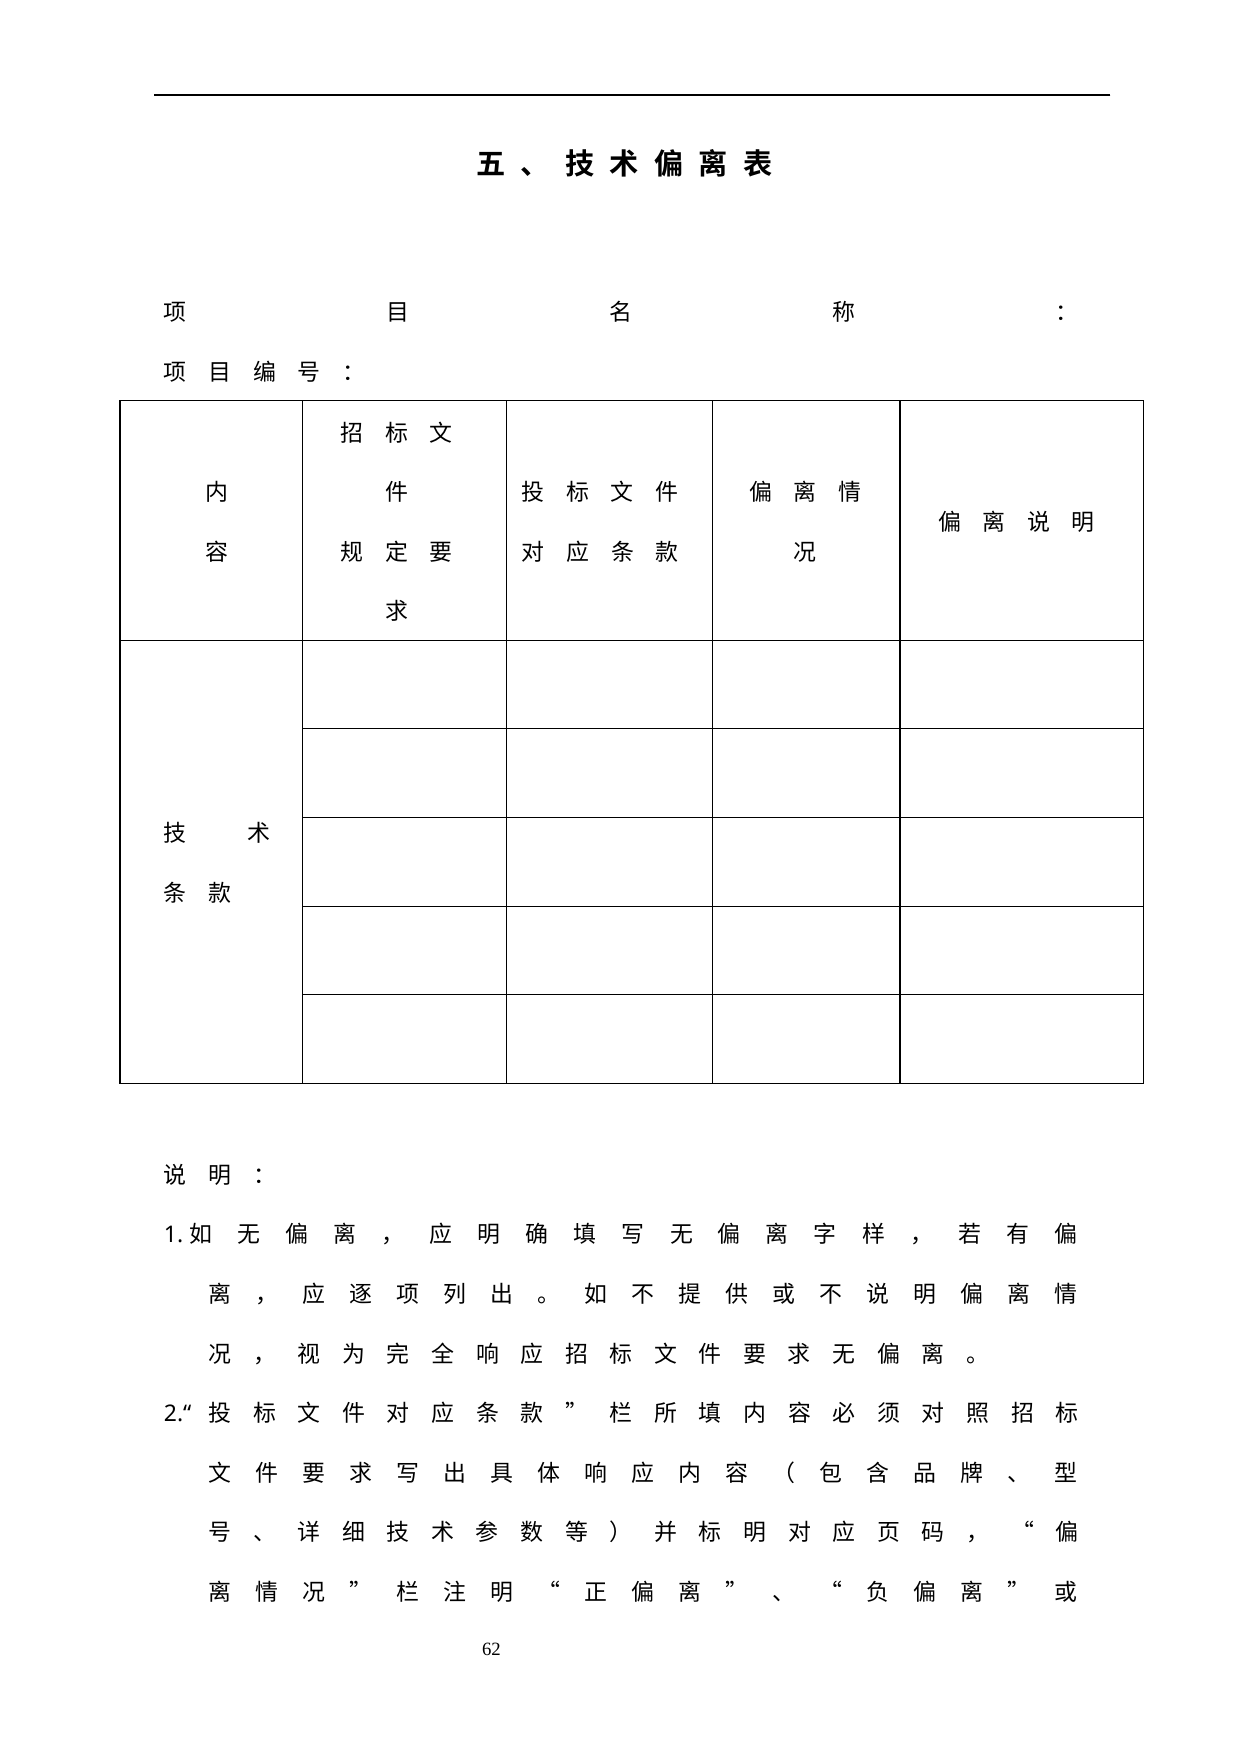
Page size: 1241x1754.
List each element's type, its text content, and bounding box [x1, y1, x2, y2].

table_cell [507, 907, 712, 994]
table_cell [713, 907, 899, 994]
table_cell [713, 641, 899, 728]
table_cell [507, 818, 712, 906]
table_cell [303, 641, 506, 728]
table_cell [713, 995, 899, 1083]
table_cell [901, 729, 1143, 817]
table_cell [507, 641, 712, 728]
table_cell [901, 995, 1143, 1083]
table_cell [901, 641, 1143, 728]
text 1.如无偏离，应明确填写无偏离字样，若有偏离，应逐项列出。如不提供或不说明偏离情况，视为完全响应招标文件要求无偏离。 [164, 1203, 1100, 1382]
text 项目名称： 项目编号： [164, 281, 1100, 400]
table_cell [303, 729, 506, 817]
table_cell [507, 729, 712, 817]
text 说明： [164, 1143, 1100, 1203]
table_header 投标文件 对应条款 [507, 401, 712, 640]
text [164, 1382, 1100, 1620]
table_header 招标文件 规定要求 [303, 401, 506, 640]
table_cell [901, 907, 1143, 994]
table_cell [303, 907, 506, 994]
text 五、技术偏离表 [164, 132, 1100, 192]
table_header 偏离情况 [713, 401, 899, 640]
table_cell [303, 995, 506, 1083]
table_cell [901, 818, 1143, 906]
table_cell 技术条款 [121, 641, 302, 1083]
table_cell [303, 818, 506, 906]
table_cell [507, 995, 712, 1083]
table_header 偏离说明 [901, 401, 1143, 640]
table_cell [713, 818, 899, 906]
table_cell [713, 729, 899, 817]
table_header 内 容 [121, 401, 302, 640]
